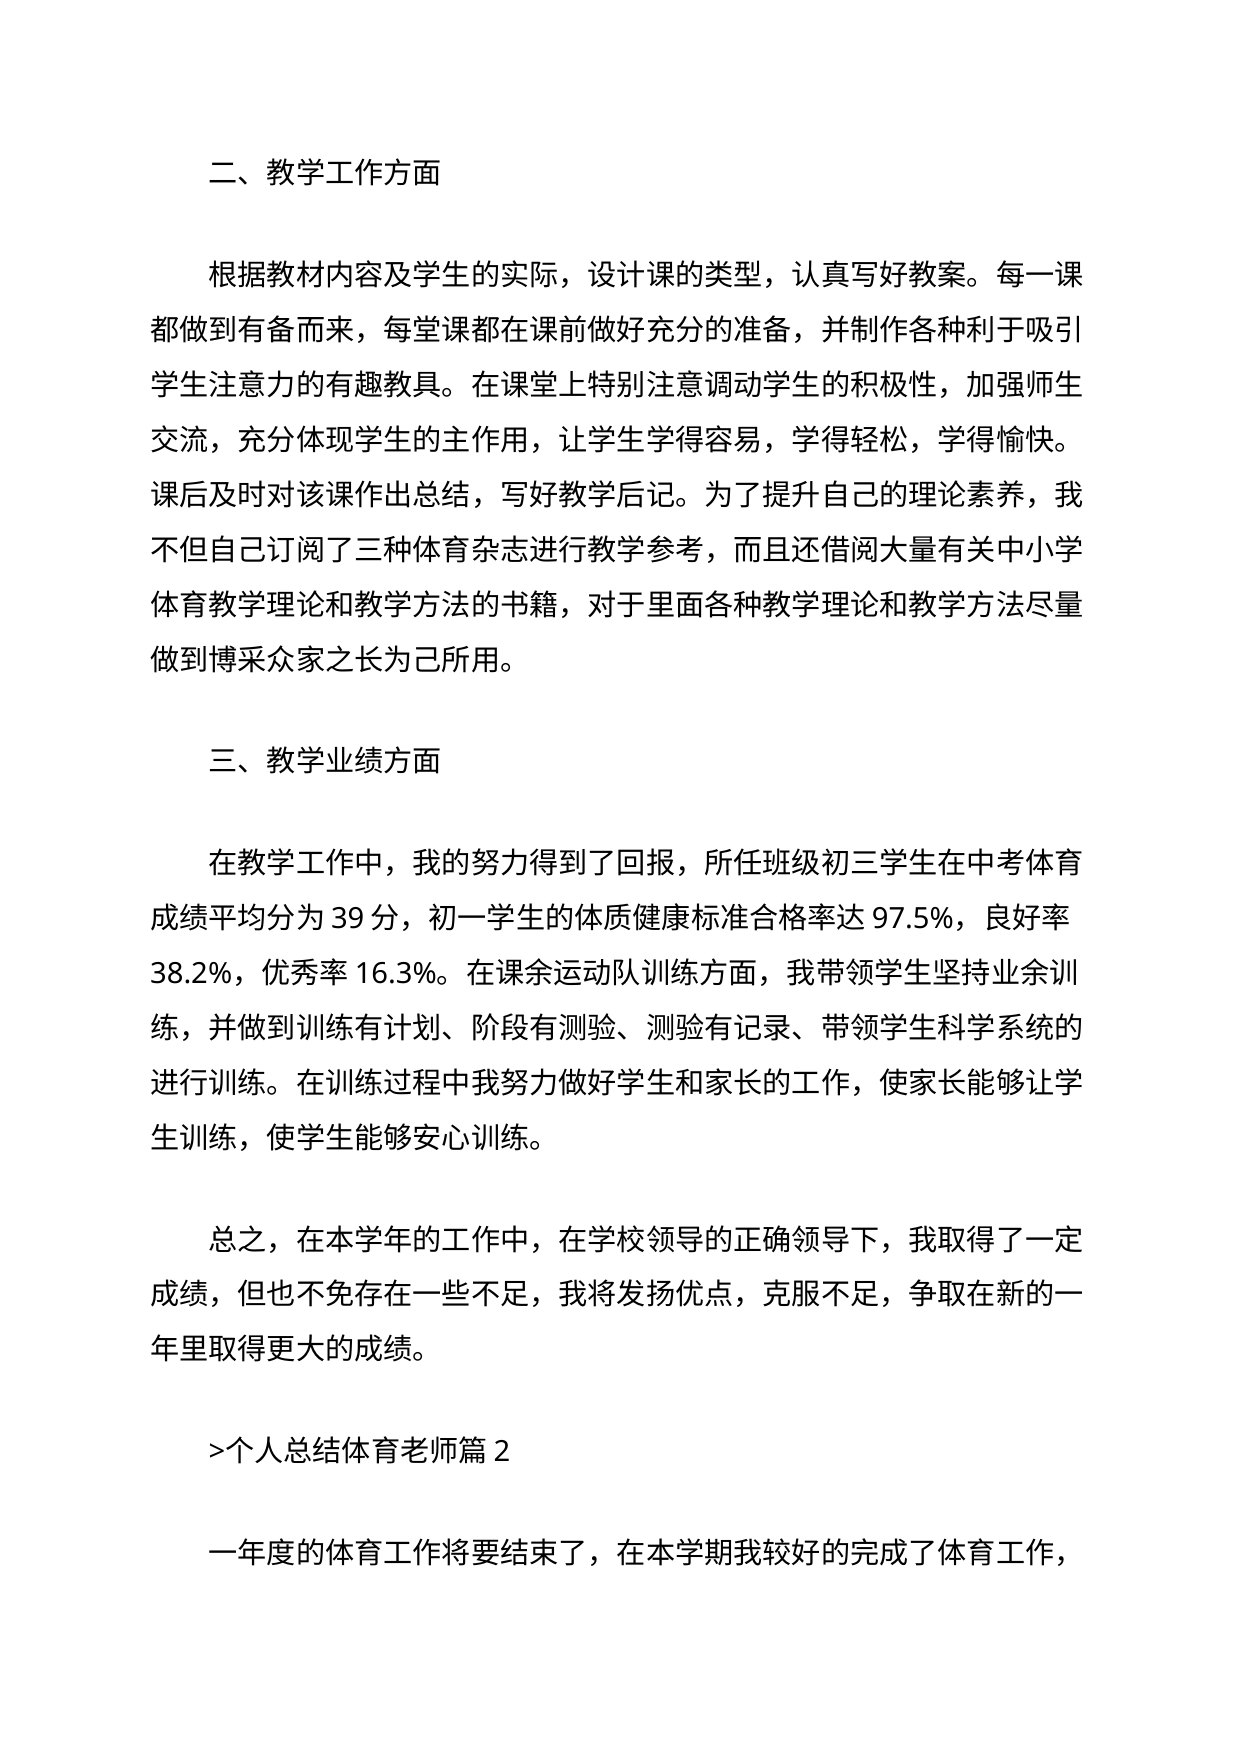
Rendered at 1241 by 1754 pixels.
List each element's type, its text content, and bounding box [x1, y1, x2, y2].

text 根据教材内容及学生的实际，设计课的类型，认真写好教案。每一课都做到有备而来，每堂课都在课前做好充分的准备，并制作各种利于吸引学生注意力的有趣教具。在课堂上特别注意调动学生的积极性，加强师生交流，充分体现学生的主作用，让学生学得容易，学得轻松，学得愉快。课后及时对该课作出总结，写好教学后记。为了提升自己的理论素养，我不但自己订阅了三种体育杂志进行教学参考，而且还借阅大量有关中小学体育教学理论和教学方法的书籍，对于里面各种教学理论和教学方法尽量做到博采众家之长为己所用。 [150, 252, 1090, 678]
text 总之，在本学年的工作中，在学校领导的正确领导下，我取得了一定成绩，但也不免存在一些不足，我将发扬优点，克服不足，争取在新的一年里取得更大的成绩。 [150, 1216, 1090, 1368]
text >个人总结体育老师篇2 [150, 1428, 1090, 1470]
text 三、教学业绩方面 [150, 738, 1090, 780]
text 二、教学工作方面 [150, 150, 1090, 192]
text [150, 1529, 1090, 1572]
text 在教学工作中，我的努力得到了回报，所任班级初三学生在中考体育成绩平均分为39分，初一学生的体质健康标准合格率达97.5%，良好率38.2%，优秀率16.3%。在课余运动队训练方面，我带领学生坚持业余训练，并做到训练有计划、阶段有测验、测验有记录、带领学生科学系统的进行训练。在训练过程中我努力做好学生和家长的工作，使家长能够让学生训练，使学生能够安心训练。 [150, 839, 1090, 1157]
